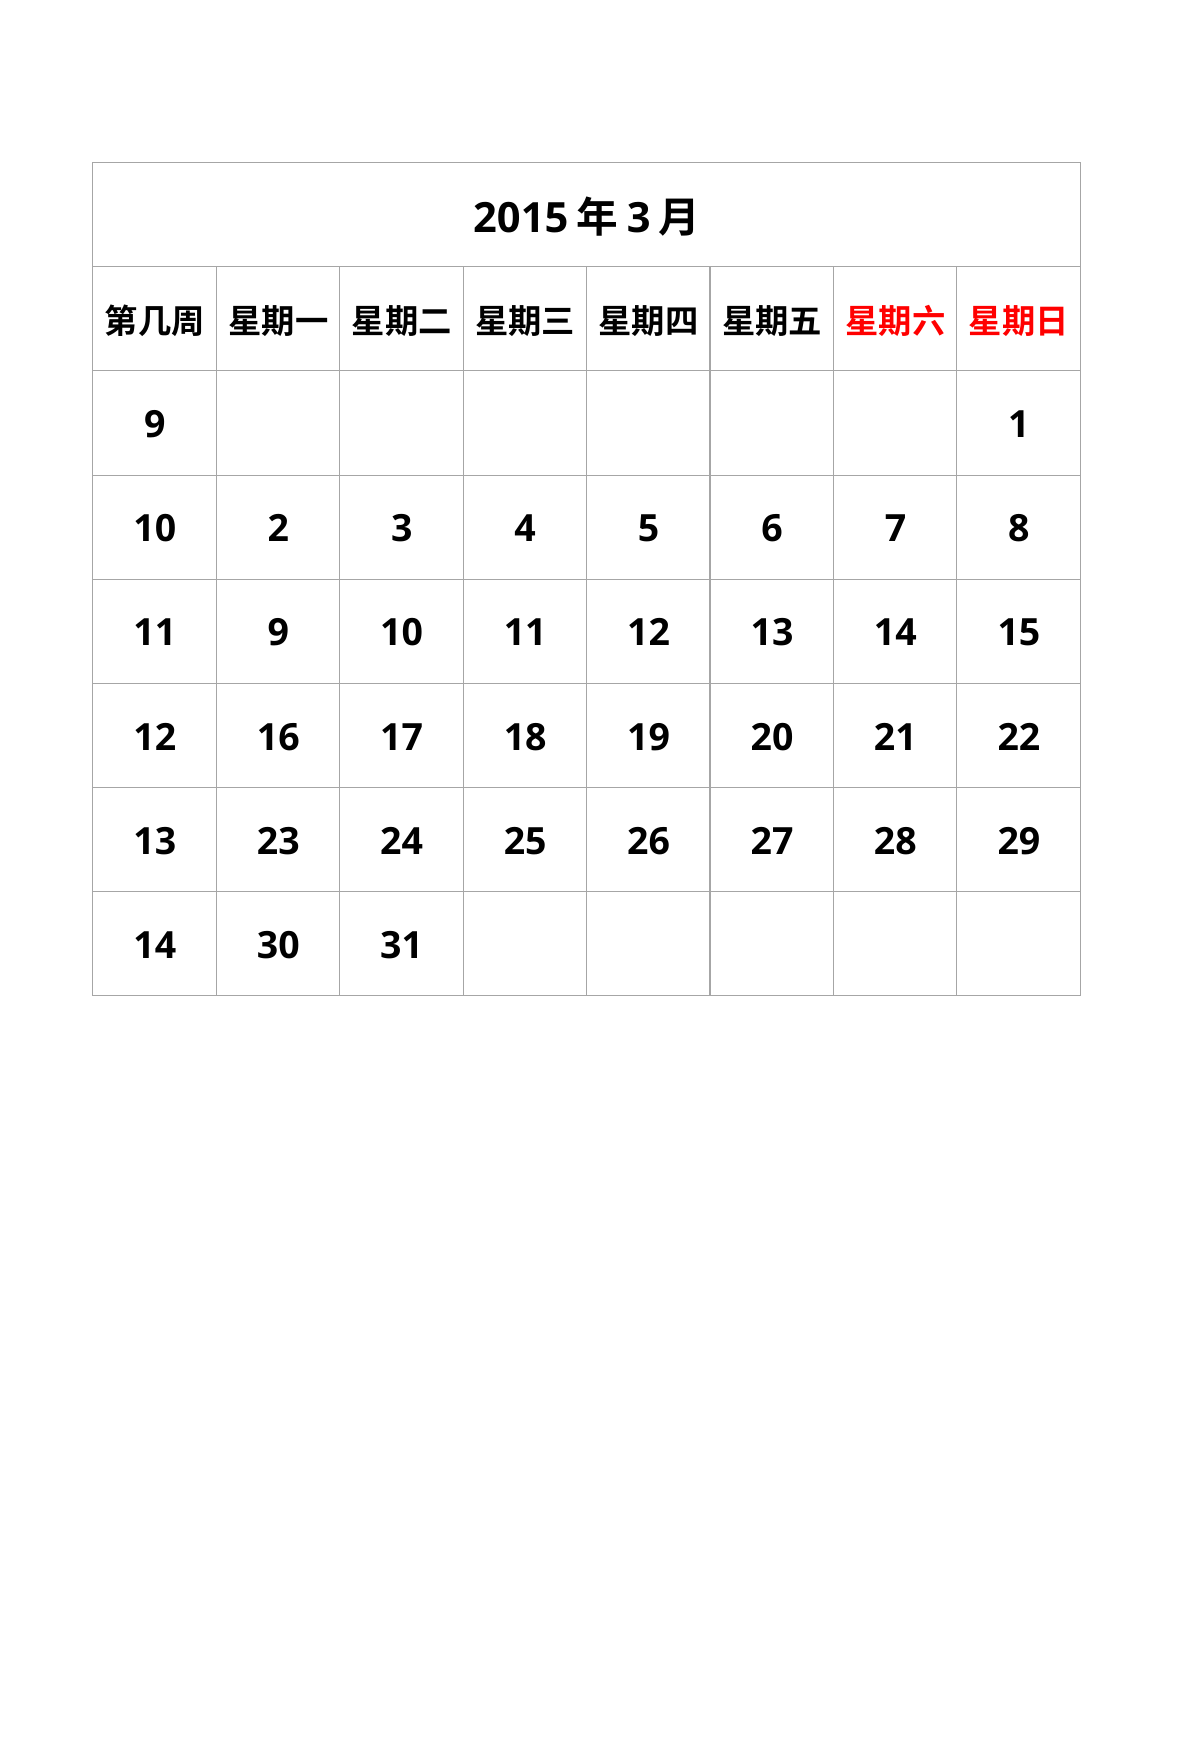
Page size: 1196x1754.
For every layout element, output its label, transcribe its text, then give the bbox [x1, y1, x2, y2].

table_cell 1 [957, 371, 1080, 474]
table_header 2015年3月 [93, 163, 1080, 266]
table_cell 7 [834, 476, 956, 579]
table_cell 13 [711, 580, 833, 683]
table_cell 星期日 [957, 267, 1080, 370]
table_cell 第几周 [93, 267, 216, 370]
table_cell 5 [587, 476, 709, 579]
table_cell 21 [834, 684, 956, 787]
table_cell 10 [340, 580, 463, 683]
table_cell 11 [93, 580, 216, 683]
table_cell 星期六 [834, 267, 956, 370]
table_cell 2 [217, 476, 339, 579]
table_cell 3 [340, 476, 463, 579]
table_cell 14 [834, 580, 956, 683]
table_cell [464, 892, 586, 995]
table_cell 13 [93, 788, 216, 891]
table_cell 22 [957, 684, 1080, 787]
table_cell 12 [587, 580, 709, 683]
table_cell 15 [957, 580, 1080, 683]
table_cell 星期二 [340, 267, 463, 370]
table_cell 4 [464, 476, 586, 579]
table_cell 25 [464, 788, 586, 891]
table_cell 26 [587, 788, 709, 891]
table_cell 8 [957, 476, 1080, 579]
table_cell [834, 892, 956, 995]
table_cell 28 [834, 788, 956, 891]
table_cell [217, 371, 339, 474]
table_cell 星期一 [217, 267, 339, 370]
table_cell 10 [93, 476, 216, 579]
table_cell 17 [340, 684, 463, 787]
table_cell 18 [464, 684, 586, 787]
table_cell [834, 371, 956, 474]
table_cell 星期四 [587, 267, 709, 370]
table_cell 12 [93, 684, 216, 787]
table_cell [711, 371, 833, 474]
table_cell 星期三 [464, 267, 586, 370]
table_cell 29 [957, 788, 1080, 891]
table_cell 星期五 [711, 267, 833, 370]
table_cell 6 [711, 476, 833, 579]
table_cell 27 [711, 788, 833, 891]
table_cell 11 [464, 580, 586, 683]
table_cell [587, 892, 709, 995]
table_cell 30 [217, 892, 339, 995]
table_cell 9 [93, 371, 216, 474]
table_cell 24 [340, 788, 463, 891]
table_cell [957, 892, 1080, 995]
table_cell 14 [93, 892, 216, 995]
table_cell [464, 371, 586, 474]
table_cell [340, 371, 463, 474]
table_cell 19 [587, 684, 709, 787]
table_cell 9 [217, 580, 339, 683]
table_cell 23 [217, 788, 339, 891]
table_cell 16 [217, 684, 339, 787]
table_cell 20 [711, 684, 833, 787]
table_cell [587, 371, 709, 474]
table_cell [711, 892, 833, 995]
table_cell 31 [340, 892, 463, 995]
